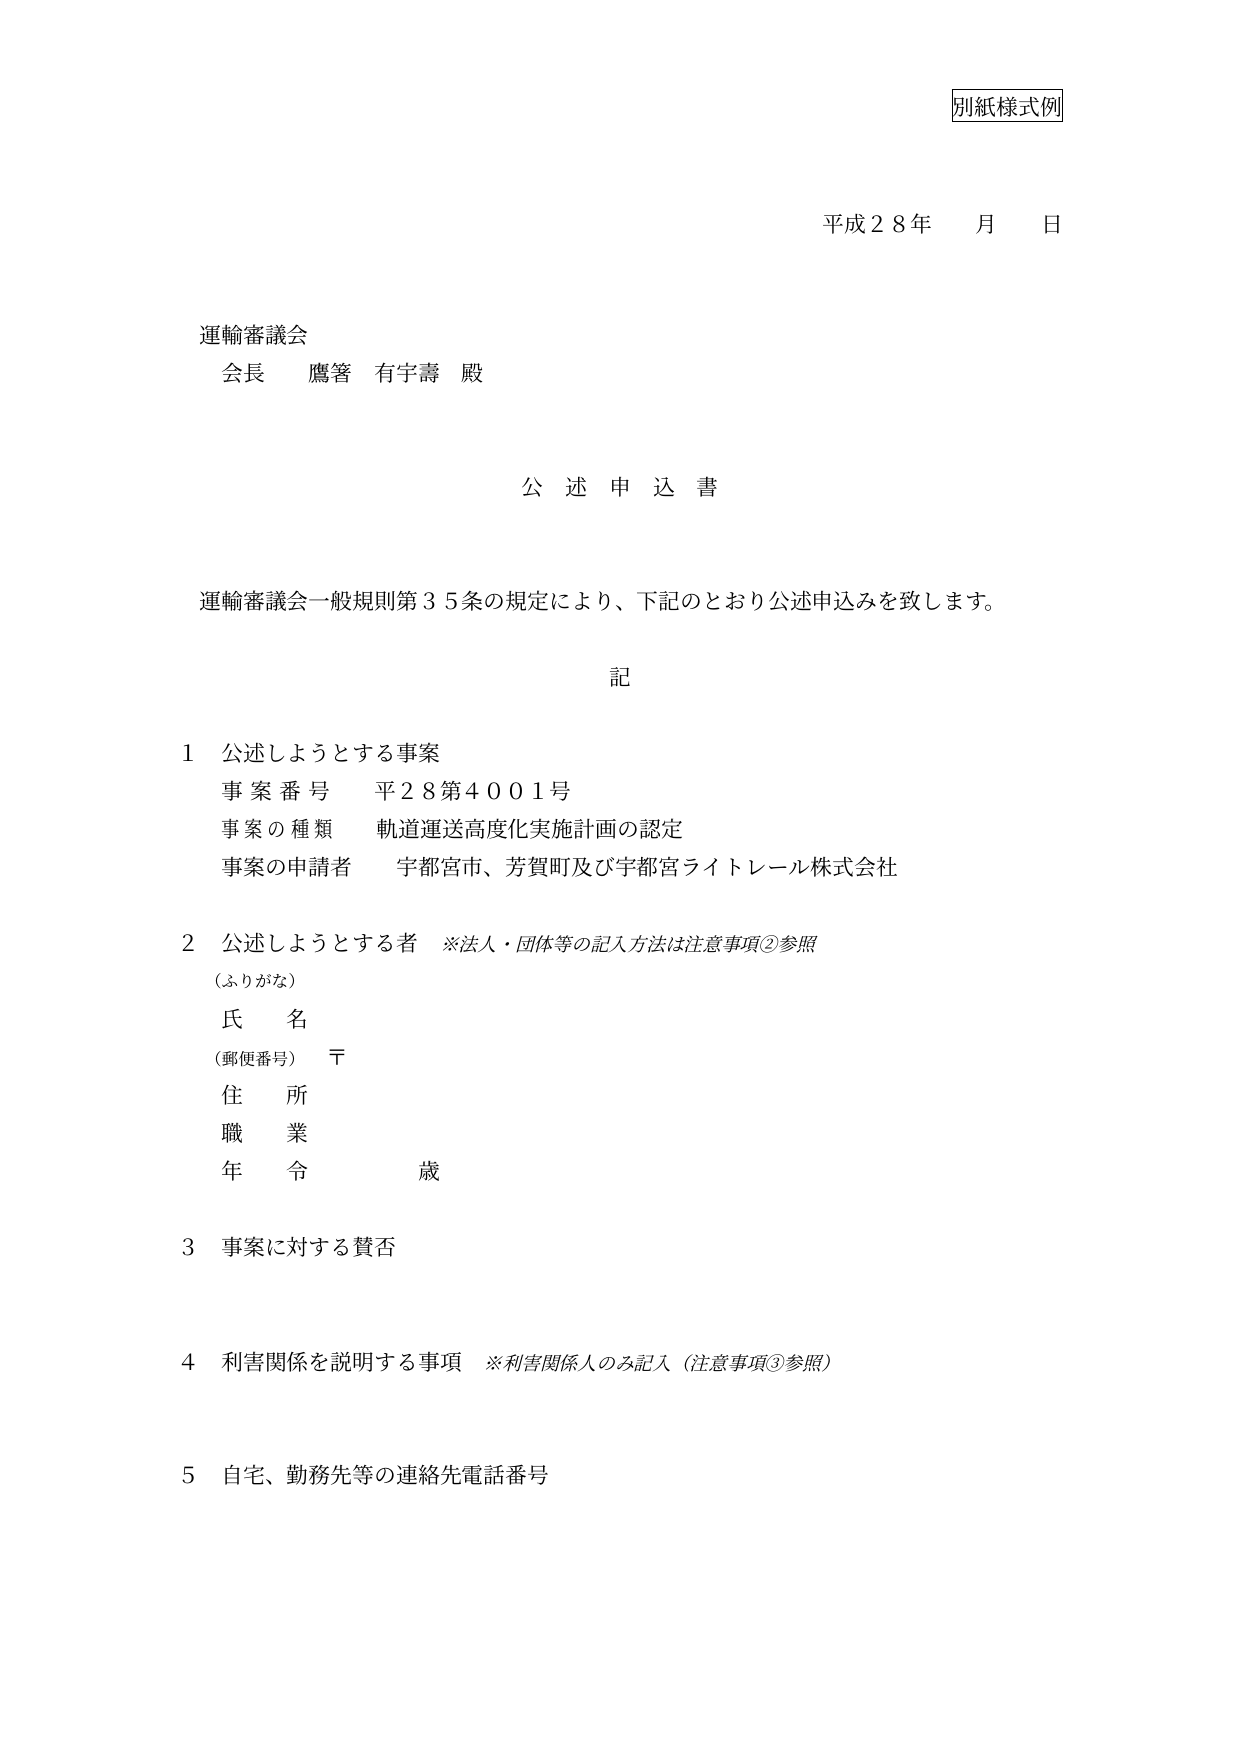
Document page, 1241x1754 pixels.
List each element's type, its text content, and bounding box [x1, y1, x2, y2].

text （ふりがな） [177, 961, 1063, 999]
text ５ 自宅、勤務先等の連絡先電話番号 [177, 1456, 1063, 1493]
text 事案の申請者 宇都宮市、芳賀町及び宇都宮ライトレール株式会社 [177, 847, 1063, 885]
text 事案の種類 軌道運送高度化実施計画の認定 [177, 809, 1063, 847]
text 運輸審議会 [177, 315, 1063, 353]
text 平成２８年 月 日 [177, 207, 1063, 239]
text 運輸審議会一般規則第３５条の規定により、下記のとおり公述申込みを致します。 [177, 581, 1063, 619]
text ３ 事案に対する賛否 [177, 1227, 1063, 1265]
text １ 公述しようとする事案 [177, 733, 1063, 771]
text ４ 利害関係を説明する事項 ※利害関係人のみ記入（注意事項③参照） [177, 1341, 1063, 1379]
text ２ 公述しようとする者 ※法人・団体等の記入方法は注意事項②参照 [177, 923, 1063, 961]
text 事案番号 平２８第４００１号 [177, 771, 1063, 809]
text 職 業 [177, 1113, 1063, 1151]
text 氏 名 [177, 999, 1063, 1037]
text 公 述 申 込 書 [177, 467, 1063, 505]
text 住 所 [177, 1075, 1063, 1113]
text 会長 鷹箸 有宇壽 殿 [177, 353, 1063, 391]
text 年 令 歳 [177, 1151, 1063, 1189]
text （郵便番号） 〒 [177, 1037, 1063, 1075]
subtitle 記 [177, 657, 1063, 695]
